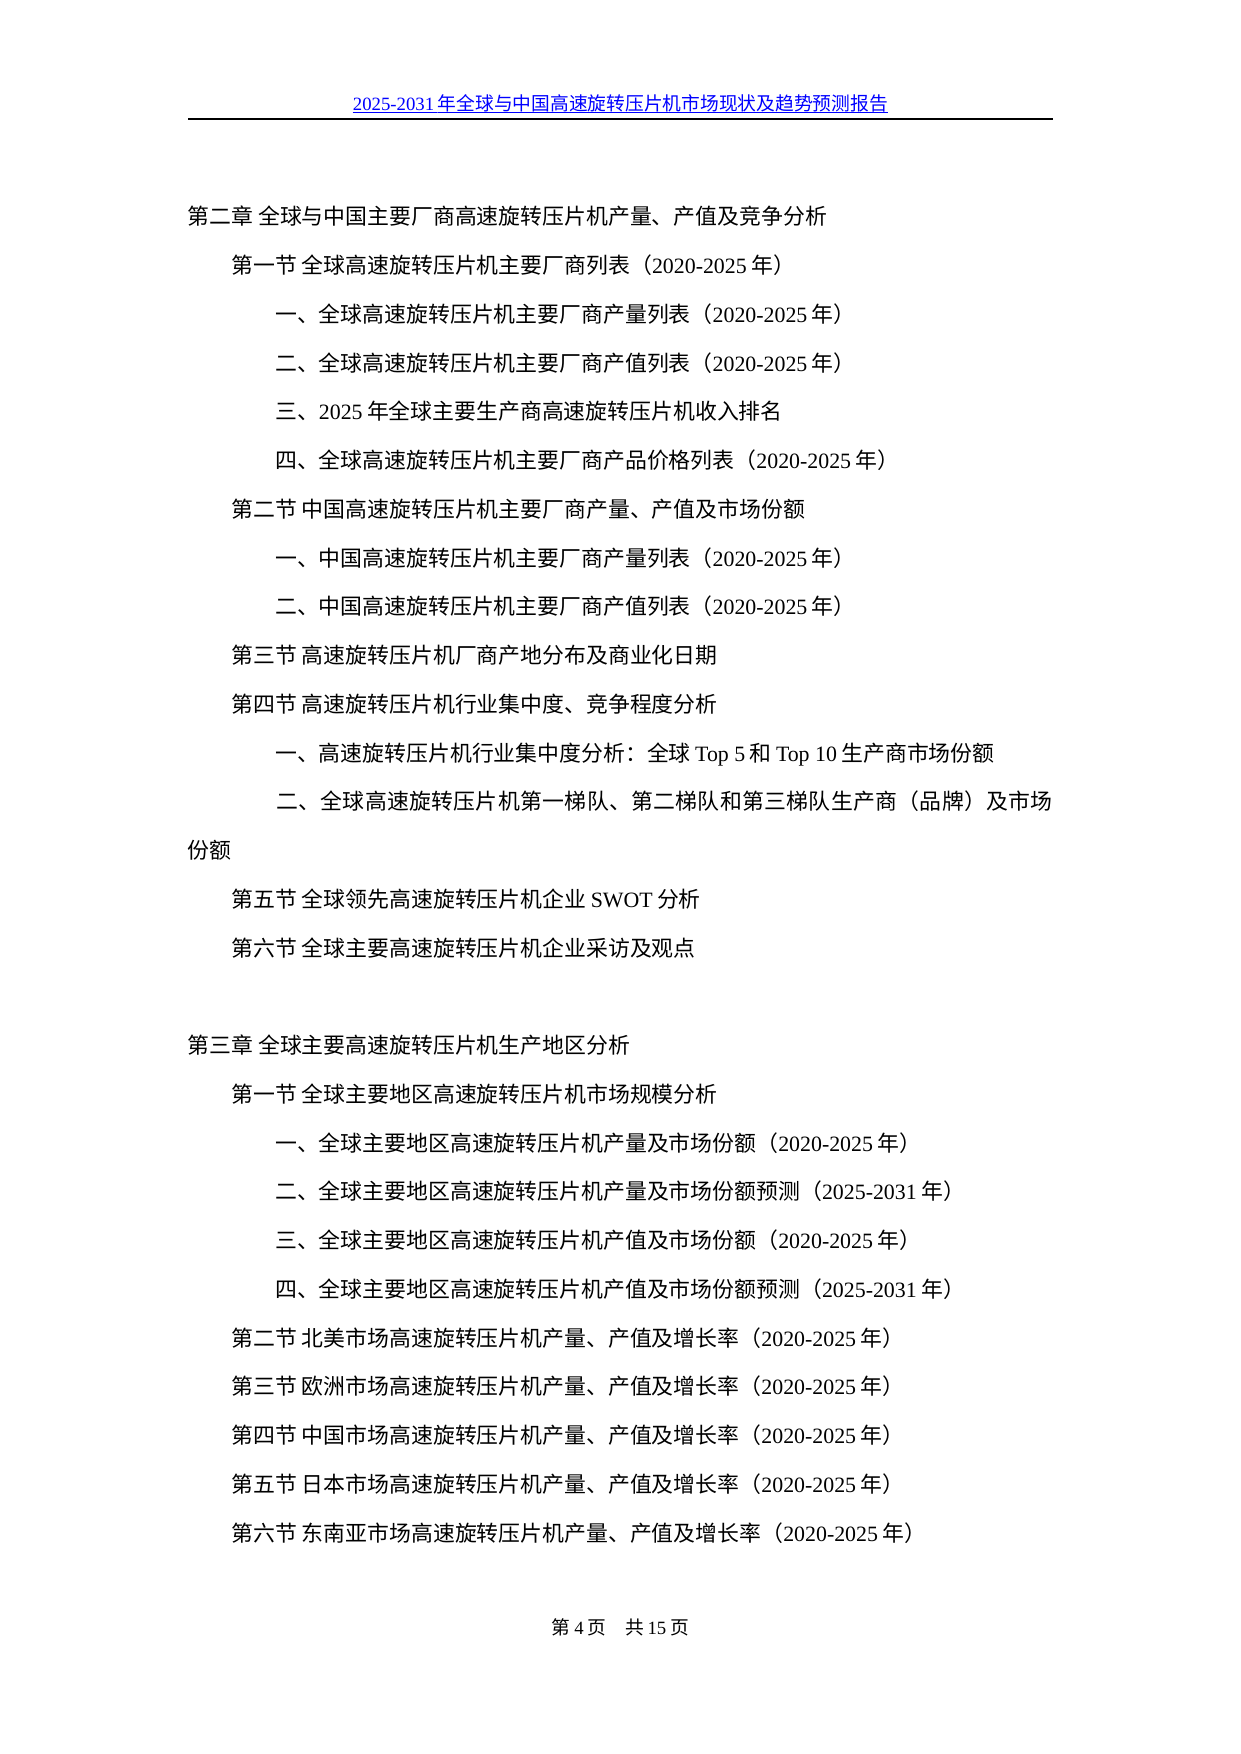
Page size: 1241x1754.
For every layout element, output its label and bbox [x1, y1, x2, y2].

text [187, 150, 1053, 1548]
